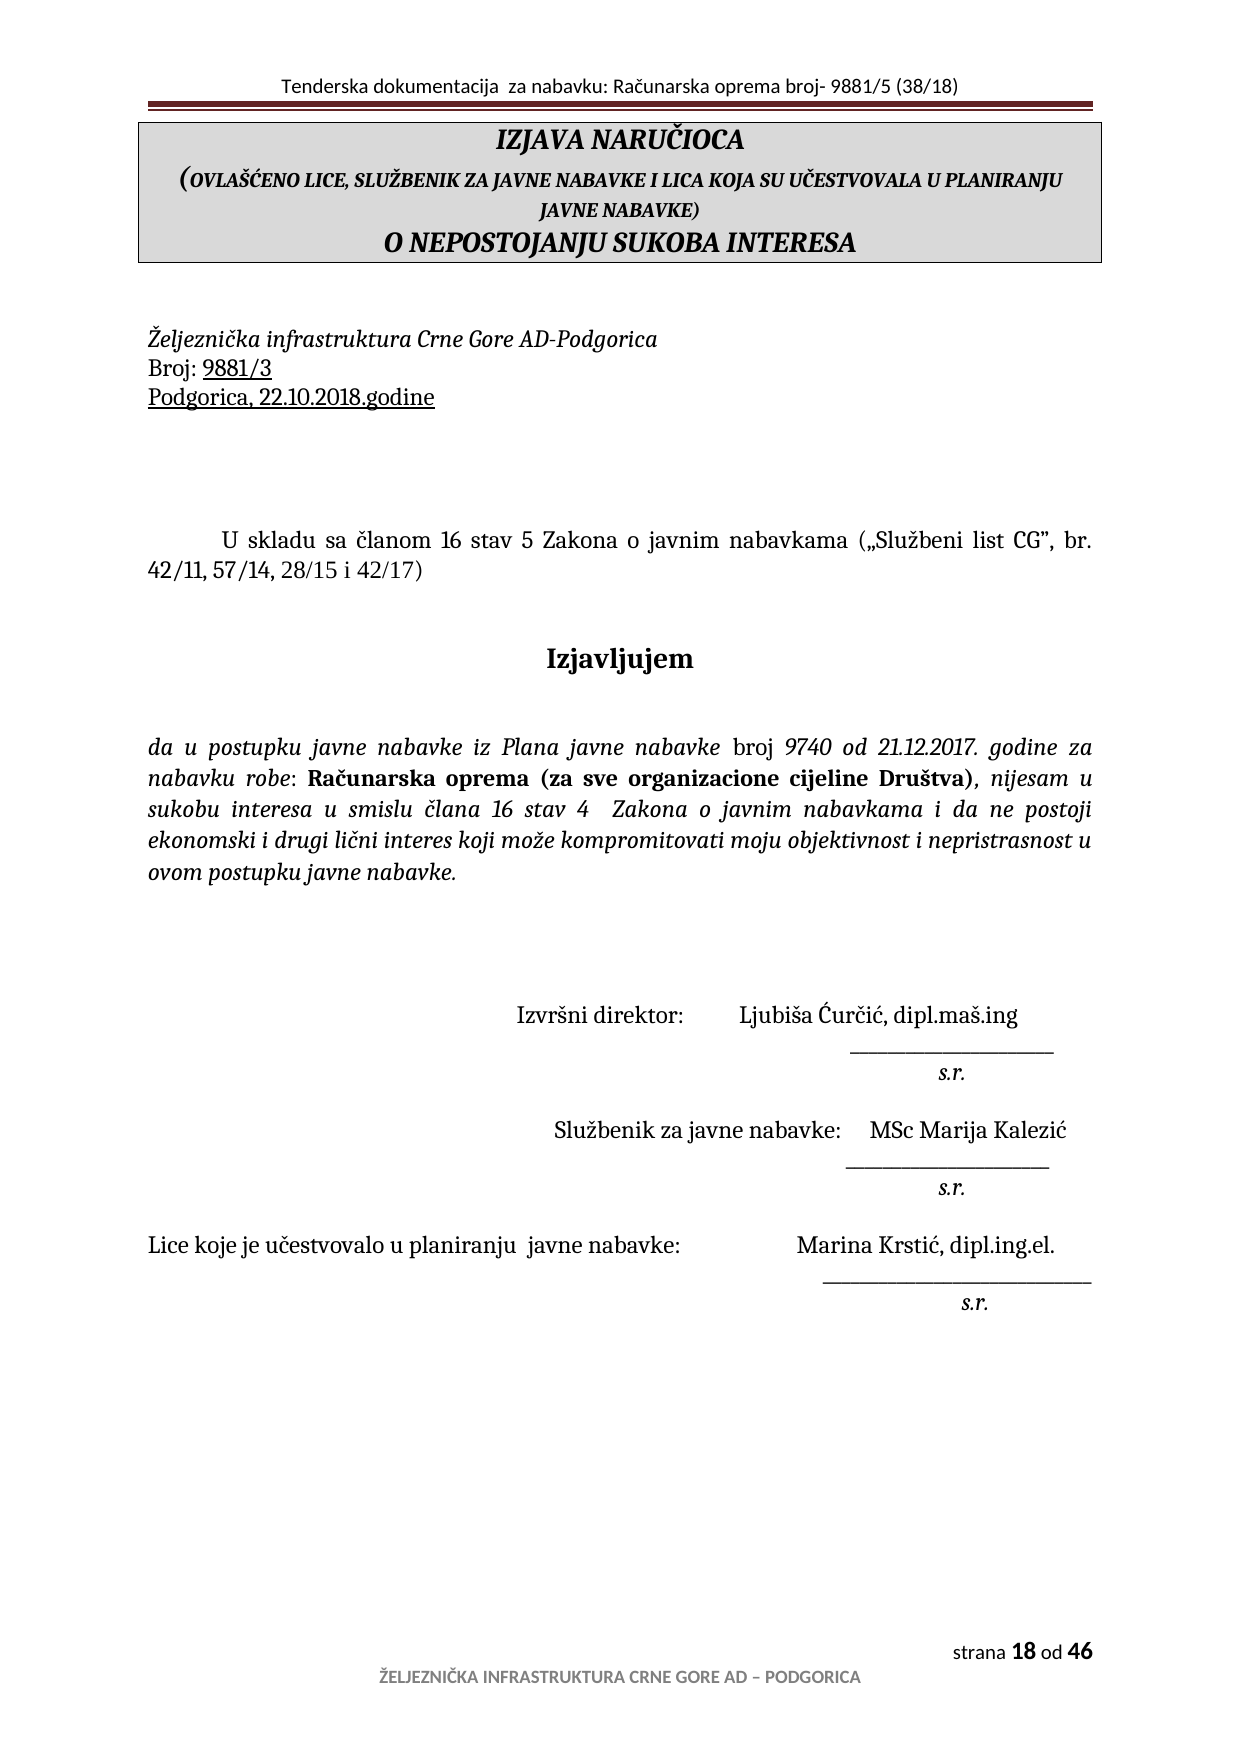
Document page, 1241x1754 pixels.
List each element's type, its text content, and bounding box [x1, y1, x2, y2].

text (OVLAŠĆENO LICE, SLUŽBENIK ZA JAVNE NABAVKE I LICA KOJA SU UČESTVOVALA U PLANIRANJU JAVNE NABAVKE) [139, 160, 1101, 222]
text ______________________ [693, 1029, 1093, 1058]
text s.r. [738, 1058, 1093, 1087]
text ______________________ [779, 1144, 1093, 1173]
text s.r. [961, 1288, 1093, 1317]
text _____________________________ [704, 1259, 1093, 1288]
text Željeznička infrastruktura Crne Gore AD-Podgorica [148, 325, 1093, 354]
text O NEPOSTOJANJU SUKOBA INTERESA [139, 225, 1101, 262]
text s.r. [738, 1173, 1093, 1202]
text Izvršni direktor: Ljubiša Ćurčić, dipl.maš.ing [298, 1001, 1093, 1029]
text Izjavljujem [148, 642, 1093, 676]
text Službenik za javne nabavke: MSc Marija Kalezić [554, 1116, 1093, 1144]
text Lice koje je učestvovalo u planiranju javne nabavke: Marina Krstić, dipl.ing.el. [148, 1231, 1093, 1259]
text U skladu sa članom 16 stav 5 Zakona o javnim nabavkama („Službeni list CG”, br. 42/11, 57/14, 28/15 i 42/17) [148, 526, 1093, 585]
text Broj: 9881/3 [148, 354, 1093, 383]
text Podgorica, 22.10.2018.godine [148, 383, 1093, 411]
text da u postupku javne nabavke iz Plana javne nabavke broj 9740 od 21.12.2017. godine za nabavku robe: Računarska oprema (za sve organizacione cijeline Društva), nijesam u sukobu interesa u smislu člana 16 stav 4 Zakona o javnim nabavkama i da ne postoji ekonomski i drugi lični interes koji može kompromitovati moju objektivnost i nepristrasnost u ovom postupku javne nabavke. [148, 733, 1093, 886]
text IZJAVA NARUČIOCA [139, 123, 1101, 156]
